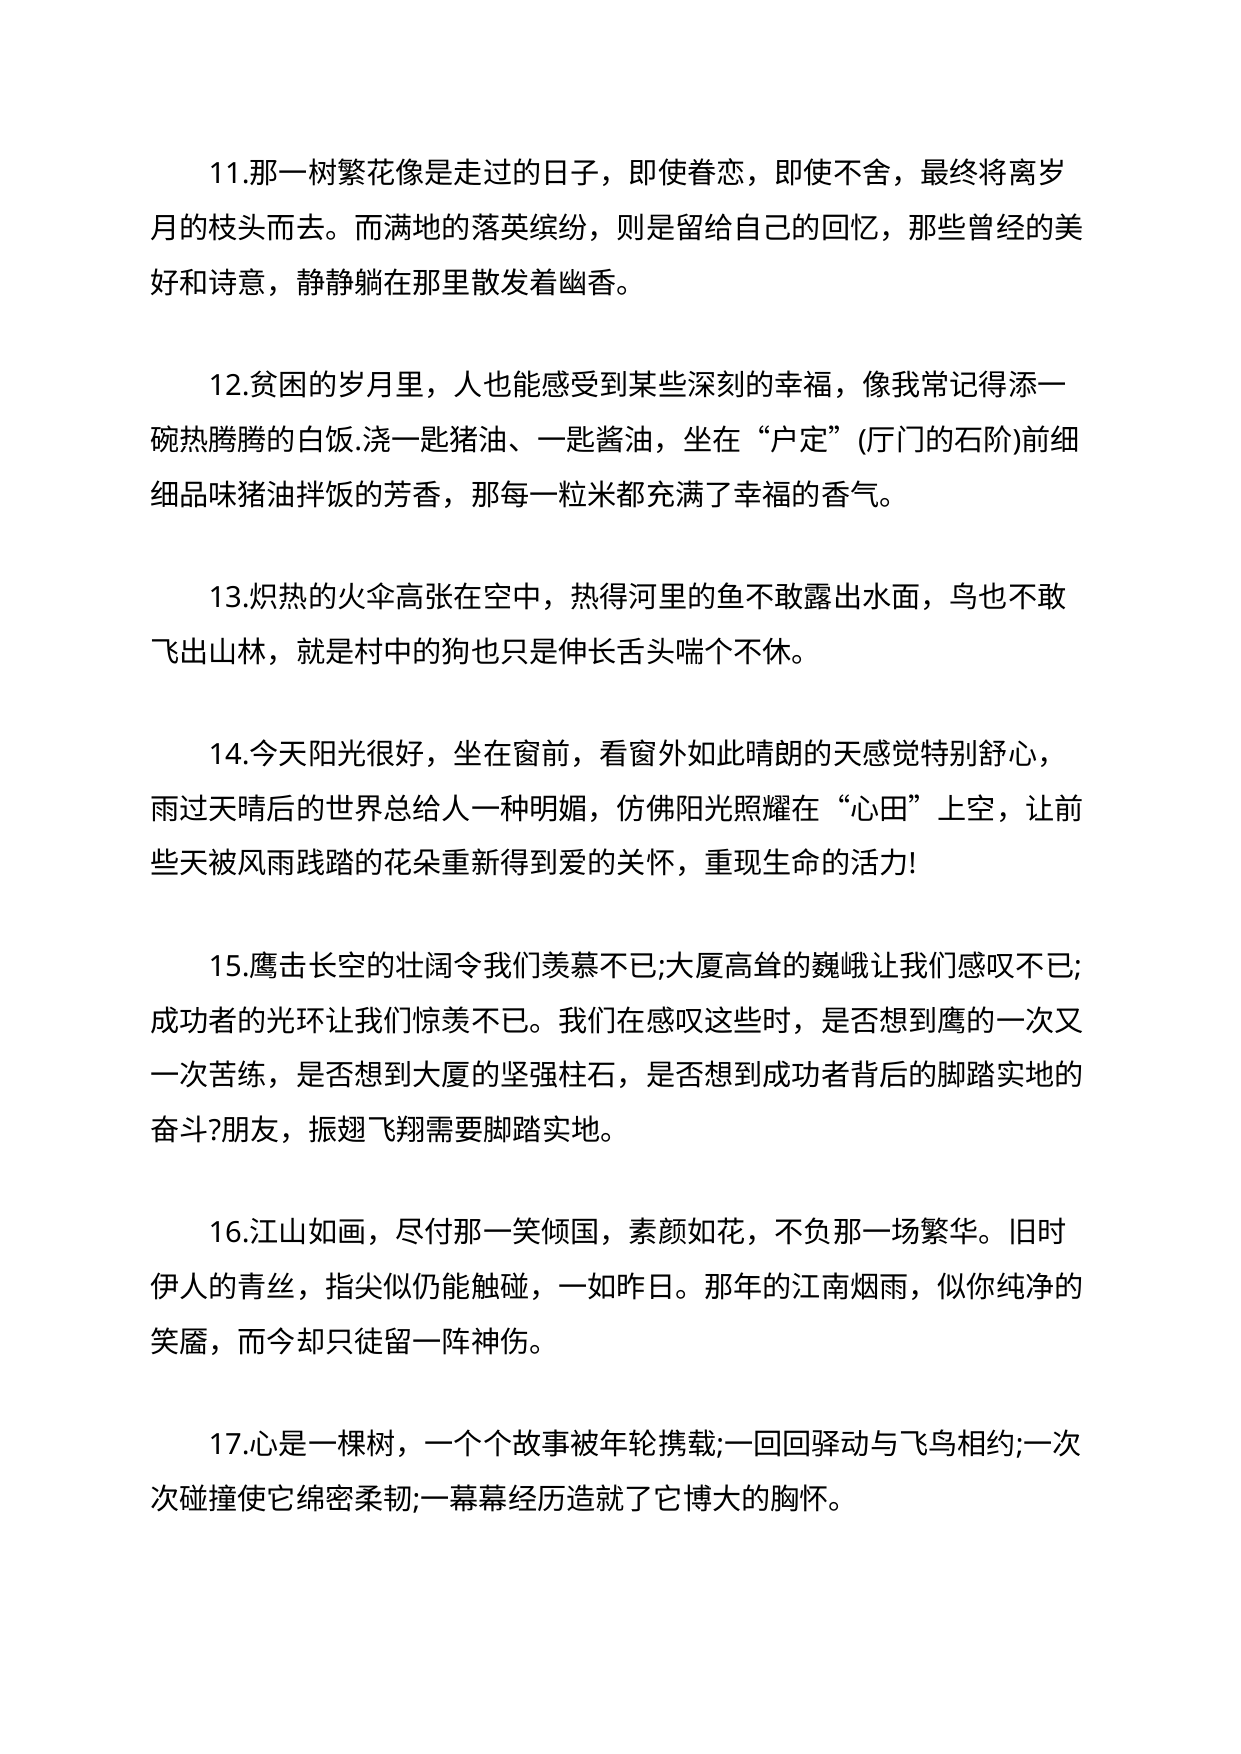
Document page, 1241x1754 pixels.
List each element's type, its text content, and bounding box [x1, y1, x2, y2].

text 16.江山如画，尽付那一笑倾国，素颜如花，不负那一场繁华。旧时伊人的青丝，指尖似仍能触碰，一如昨日。那年的江南烟雨，似你纯净的笑靥，而今却只徒留一阵神伤。 [150, 1209, 1090, 1361]
text 11.那一树繁花像是走过的日子，即使眷恋，即使不舍，最终将离岁月的枝头而去。而满地的落英缤纷，则是留给自己的回忆，那些曾经的美好和诗意，静静躺在那里散发着幽香。 [150, 150, 1090, 302]
text 15.鹰击长空的壮阔令我们羡慕不已;大厦高耸的巍峨让我们感叹不已;成功者的光环让我们惊羡不已。我们在感叹这些时，是否想到鹰的一次又一次苦练，是否想到大厦的坚强柱石，是否想到成功者背后的脚踏实地的奋斗?朋友，振翅飞翔需要脚踏实地。 [150, 942, 1090, 1149]
text 13.炽热的火伞高张在空中，热得河里的鱼不敢露出水面，鸟也不敢飞出山林，就是村中的狗也只是伸长舌头喘个不休。 [150, 573, 1090, 671]
text 12.贫困的岁月里，人也能感受到某些深刻的幸福，像我常记得添一碗热腾腾的白饭.浇一匙猪油、一匙酱油，坐在“户定”(厅门的石阶)前细细品味猪油拌饭的芳香，那每一粒米都充满了幸福的香气。 [150, 362, 1090, 514]
text 17.心是一棵树，一个个故事被年轮携载;一回回驿动与飞鸟相约;一次次碰撞使它绵密柔韧;一幕幕经历造就了它博大的胸怀。 [150, 1421, 1090, 1518]
text 14.今天阳光很好，坐在窗前，看窗外如此晴朗的天感觉特别舒心，雨过天晴后的世界总给人一种明媚，仿佛阳光照耀在“心田”上空，让前些天被风雨践踏的花朵重新得到爱的关怀，重现生命的活力! [150, 730, 1090, 882]
